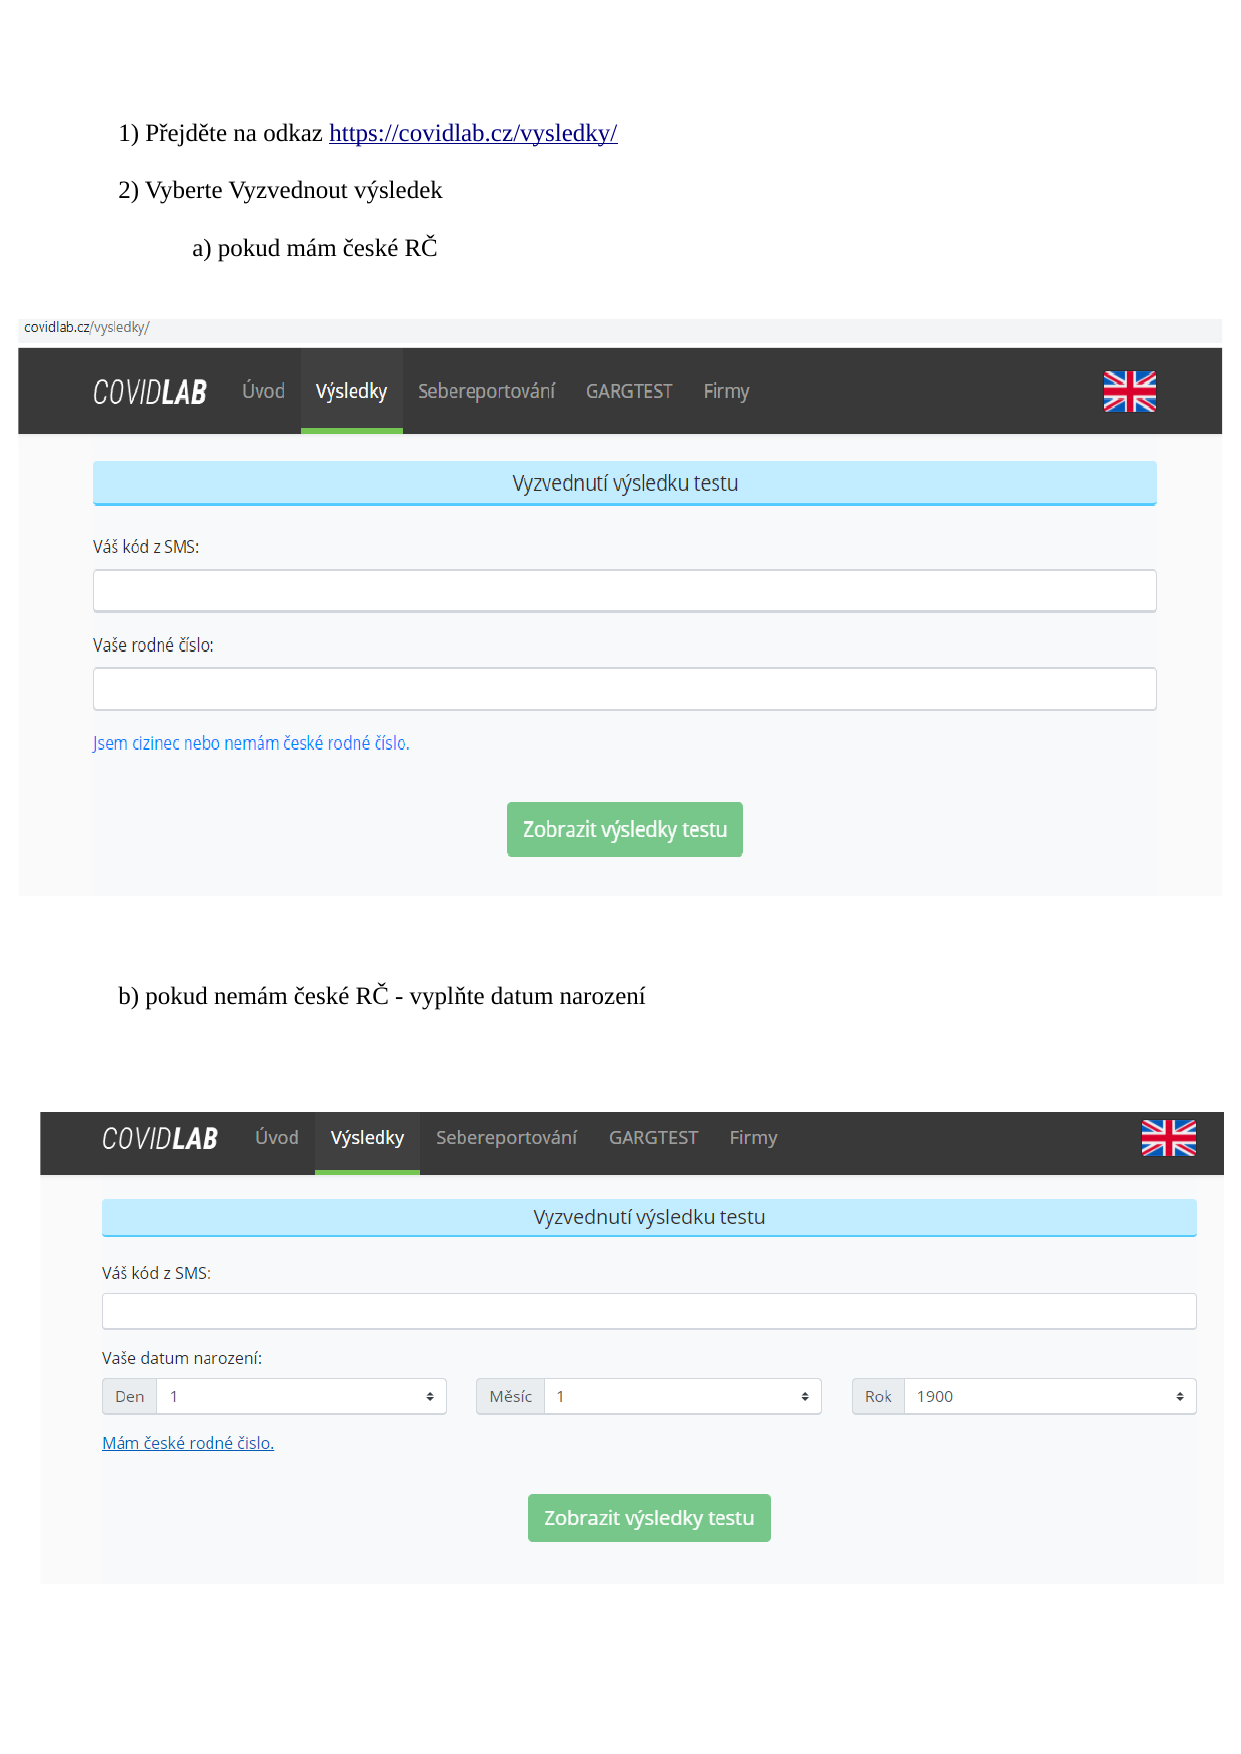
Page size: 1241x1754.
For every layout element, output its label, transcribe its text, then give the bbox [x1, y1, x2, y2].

text 2) Vyberte Vyzvednout výsledek [118, 176, 1122, 204]
picture [18, 319, 1223, 896]
text 1) Přejděte na odkaz https://covidlab.cz/vysledky/ [118, 118, 1122, 147]
text a) pokud mám české RČ [118, 233, 1122, 262]
text b) pokud nemám české RČ - vyplňte datum narození [118, 981, 1122, 1010]
picture [40, 1112, 1224, 1584]
